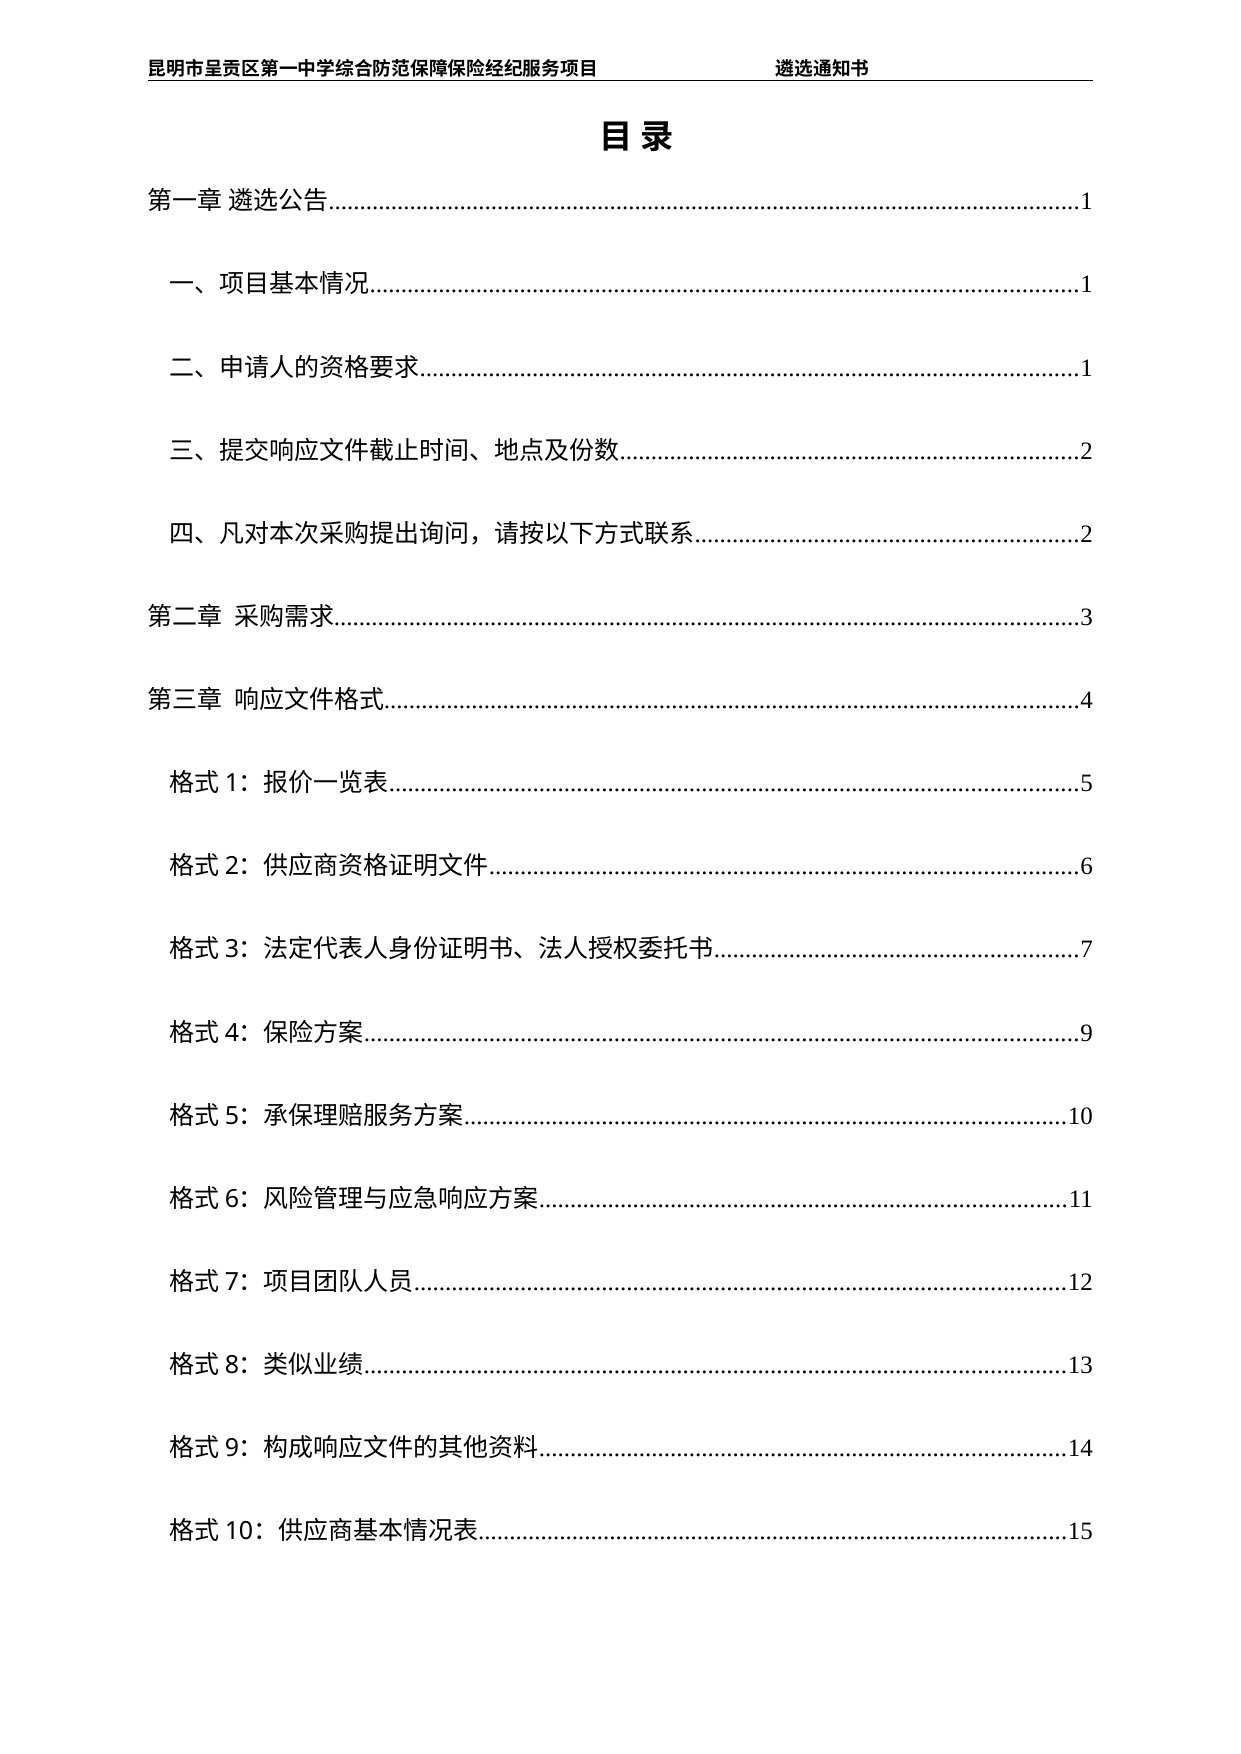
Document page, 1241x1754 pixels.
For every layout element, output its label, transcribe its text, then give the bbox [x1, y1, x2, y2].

text 格式1：报价一览表 5 [169, 748, 1082, 813]
text 格式7：项目团队人员 12 [169, 1247, 1082, 1312]
text 格式2：供应商资格证明文件 6 [169, 831, 1082, 896]
text 二、申请人的资格要求 1 [169, 333, 1082, 398]
text 格式5：承保理赔服务方案 10 [169, 1081, 1082, 1146]
text 三、提交响应文件截止时间、地点及份数 2 [169, 416, 1082, 481]
text 第二章 采购需求 3 [148, 582, 1093, 647]
text 第一章 遴选公告 1 [148, 166, 1093, 231]
text 四、凡对本次采购提出询问，请按以下方式联系 2 [169, 499, 1082, 564]
text 一、项目基本情况 1 [169, 249, 1082, 314]
text 格式6：风险管理与应急响应方案 11 [169, 1164, 1082, 1229]
text 格式10：供应商基本情况表 15 [169, 1496, 1082, 1561]
text 格式8：类似业绩 13 [169, 1330, 1082, 1395]
text 格式3：法定代表人身份证明书、法人授权委托书 7 [169, 914, 1082, 979]
text 目 录 [148, 101, 1093, 166]
text 格式4：保险方案 9 [169, 998, 1082, 1063]
text 第三章 响应文件格式 4 [148, 665, 1093, 730]
text 格式9：构成响应文件的其他资料 14 [169, 1413, 1082, 1478]
